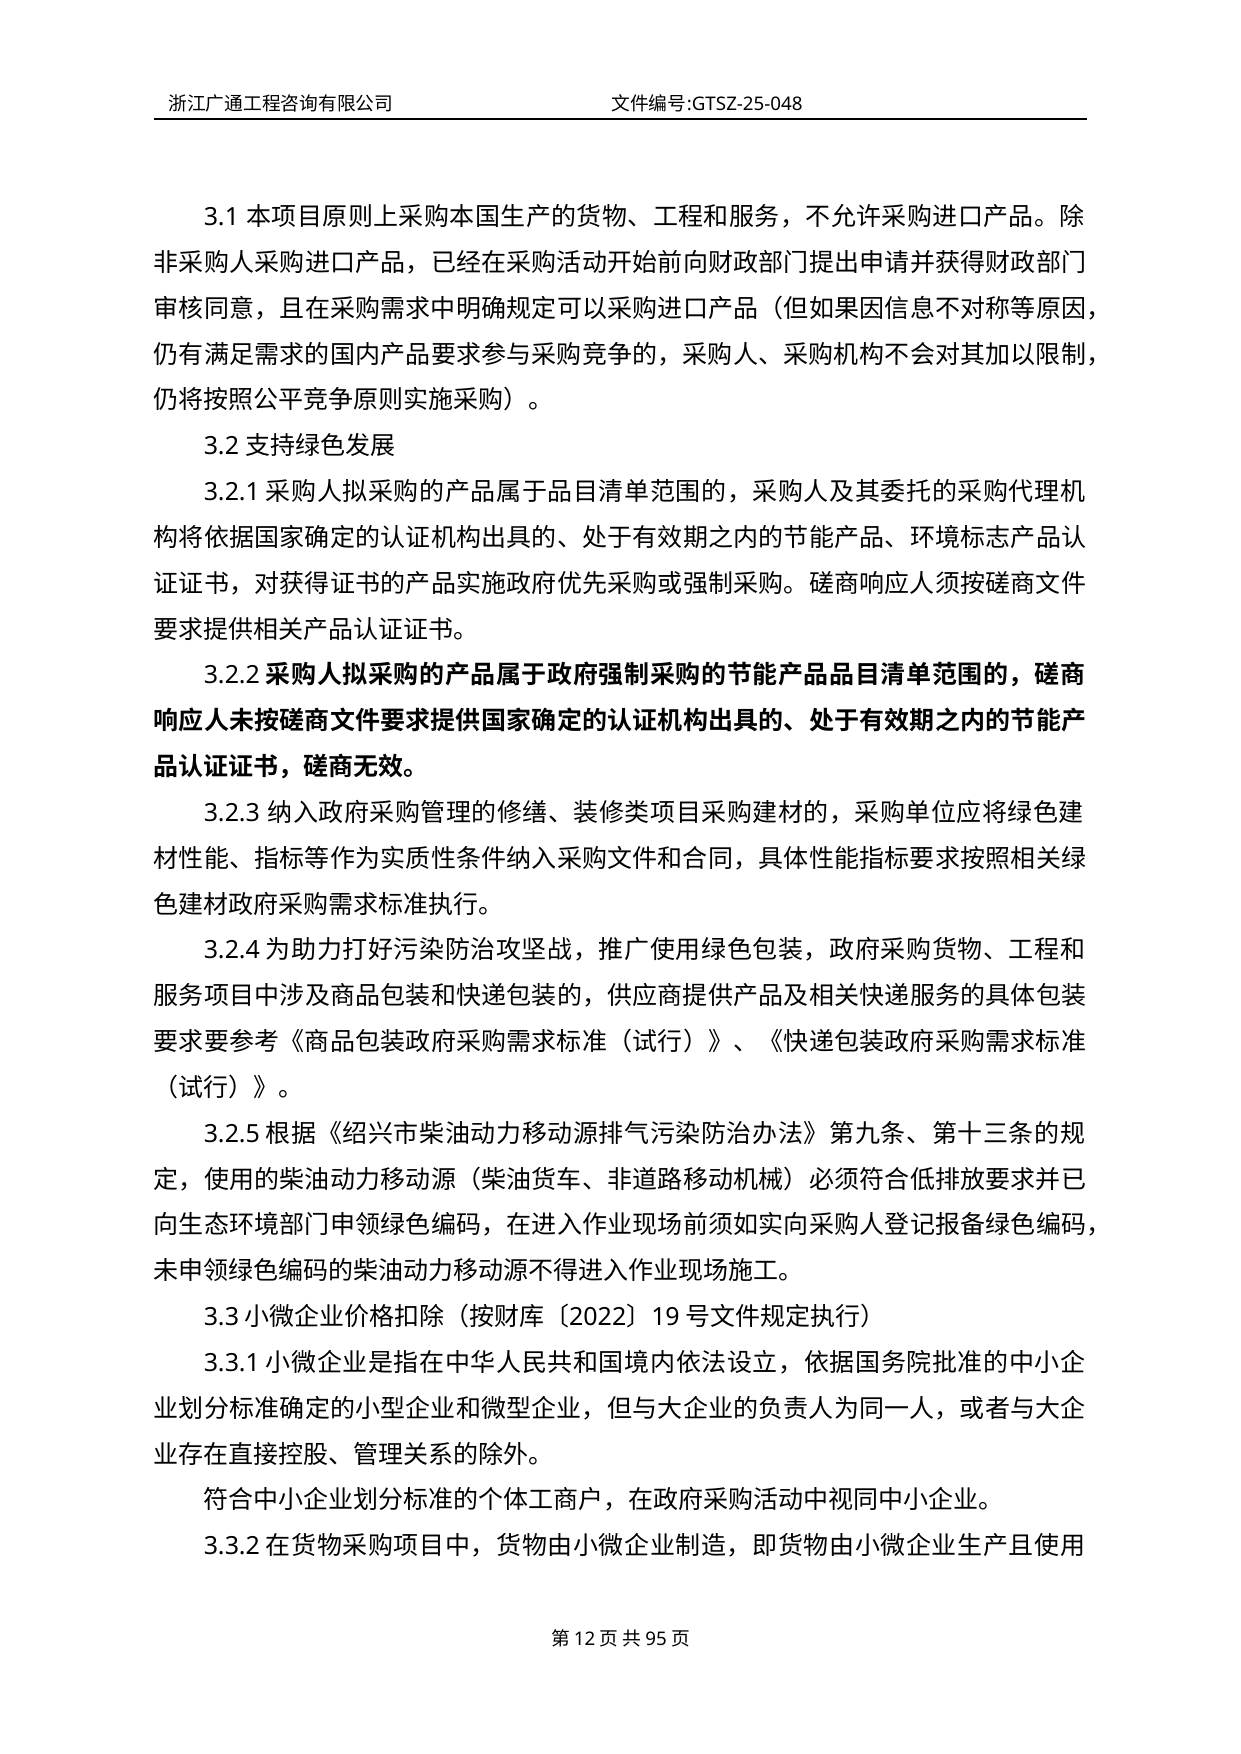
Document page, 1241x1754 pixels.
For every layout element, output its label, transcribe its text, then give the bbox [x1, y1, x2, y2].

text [153, 1518, 1087, 1564]
text 3.1 本项目原则上采购本国生产的货物、工程和服务，不允许采购进口产品。除非采购人采购进口产品，已经在采购活动开始前向财政部门提出申请并获得财政部门审核同意，且在采购需求中明确规定可以采购进口产品（但如果因信息不对称等原因，仍有满足需求的国内产品要求参与采购竞争的，采购人、采购机构不会对其加以限制，仍将按照公平竞争原则实施采购）。 [153, 189, 1087, 418]
text 3.2.4为助力打好污染防治攻坚战，推广使用绿色包装，政府采购货物、工程和服务项目中涉及商品包装和快递包装的，供应商提供产品及相关快递服务的具体包装要求要参考《商品包装政府采购需求标准（试行）》、《快递包装政府采购需求标准（试行）》。 [153, 922, 1087, 1106]
text 3.2.3 纳入政府采购管理的修缮、装修类项目采购建材的，采购单位应将绿色建材性能、指标等作为实质性条件纳入采购文件和合同，具体性能指标要求按照相关绿色建材政府采购需求标准执行。 [153, 785, 1087, 922]
text 3.3.1小微企业是指在中华人民共和国境内依法设立，依据国务院批准的中小企业划分标准确定的小型企业和微型企业，但与大企业的负责人为同一人，或者与大企业存在直接控股、管理关系的除外。 [153, 1335, 1087, 1472]
text 3.2.1采购人拟采购的产品属于品目清单范围的，采购人及其委托的采购代理机构将依据国家确定的认证机构出具的、处于有效期之内的节能产品、环境标志产品认证证书，对获得证书的产品实施政府优先采购或强制采购。磋商响应人须按磋商文件要求提供相关产品认证证书。 [153, 464, 1087, 647]
text 3.3小微企业价格扣除（按财库〔2022〕19号文件规定执行） [153, 1289, 1087, 1335]
text 3.2.5根据《绍兴市柴油动力移动源排气污染防治办法》第九条、第十三条的规定，使用的柴油动力移动源（柴油货车、非道路移动机械）必须符合低排放要求并已向生态环境部门申领绿色编码，在进入作业现场前须如实向采购人登记报备绿色编码，未申领绿色编码的柴油动力移动源不得进入作业现场施工。 [153, 1106, 1087, 1289]
text 3.2 支持绿色发展 [153, 418, 1087, 464]
text 符合中小企业划分标准的个体工商户，在政府采购活动中视同中小企业。 [153, 1472, 1087, 1518]
text 3.2.2采购人拟采购的产品属于政府强制采购的节能产品品目清单范围的，磋商响应人未按磋商文件要求提供国家确定的认证机构出具的、处于有效期之内的节能产品认证证书，磋商无效。 [153, 647, 1087, 785]
